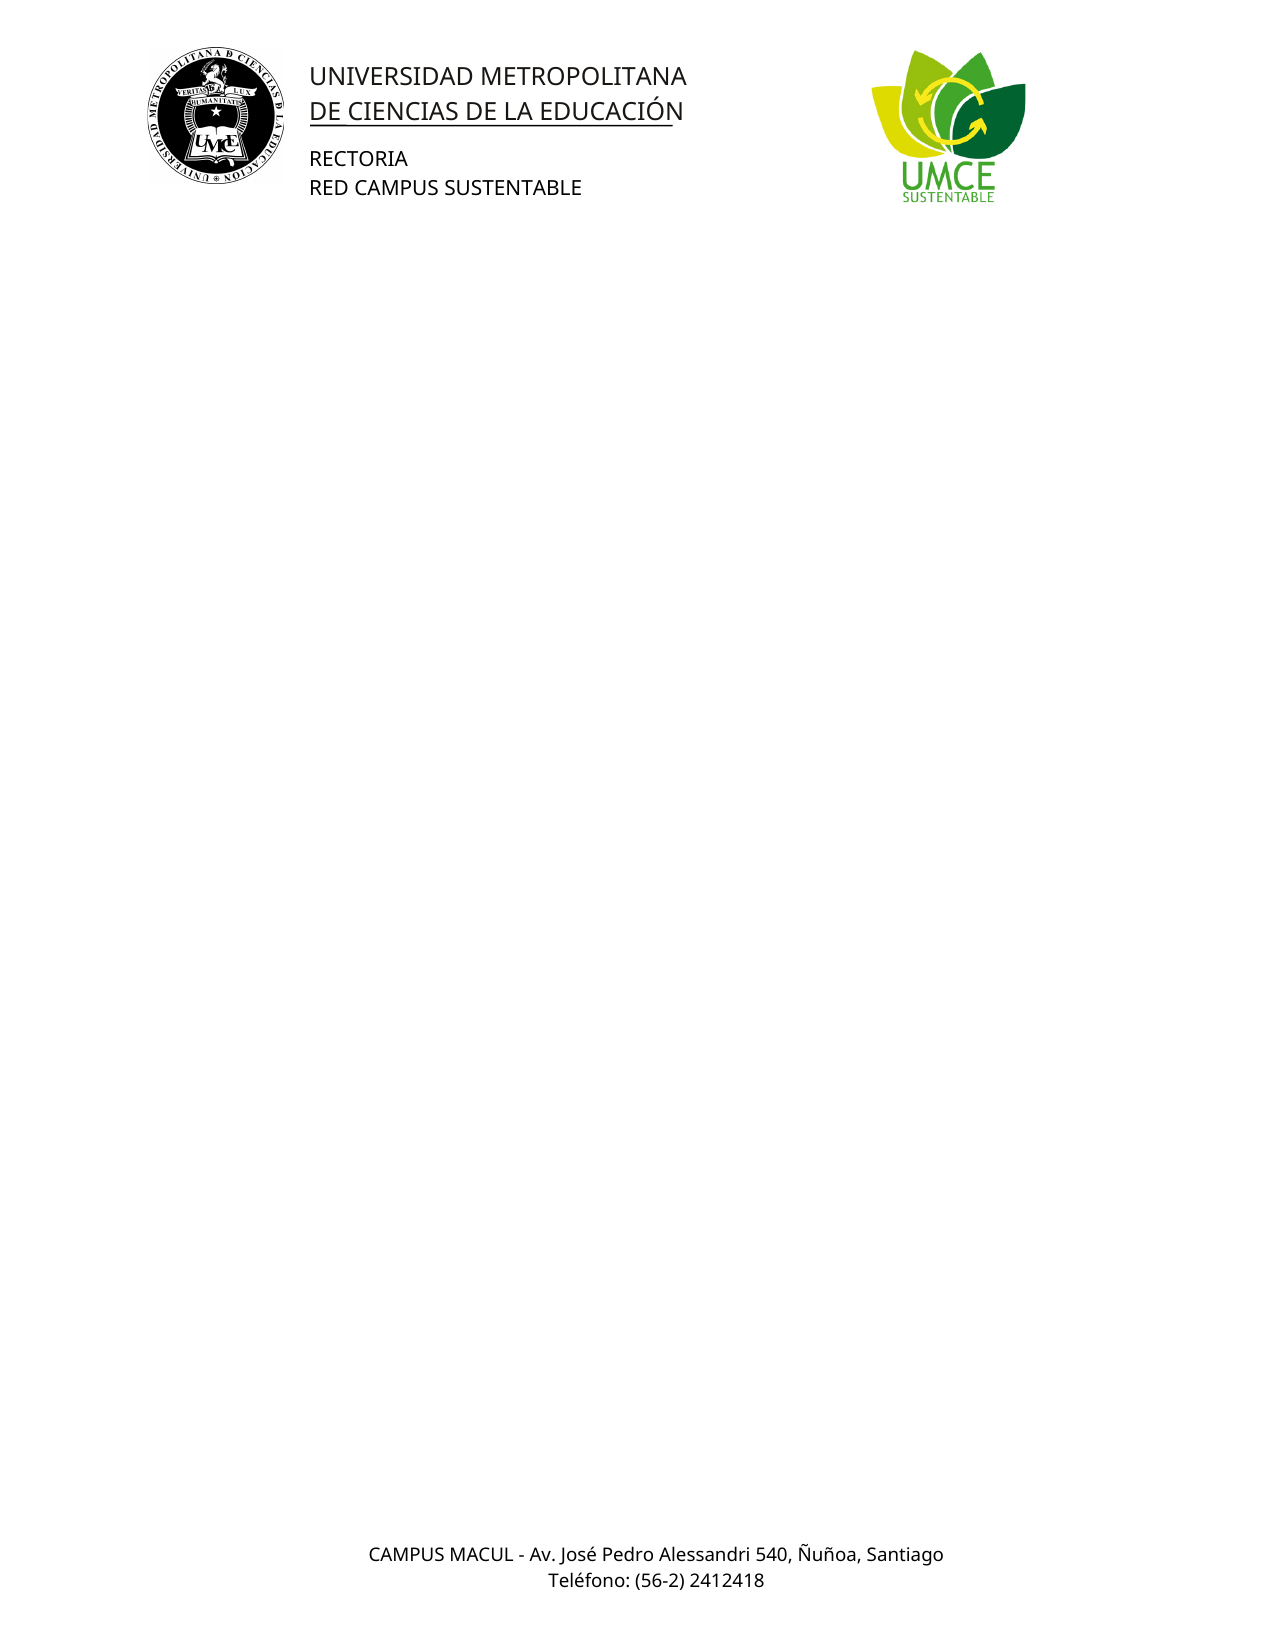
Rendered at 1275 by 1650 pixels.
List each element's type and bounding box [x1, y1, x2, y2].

picture [871, 47, 1026, 203]
picture [147, 47, 284, 184]
